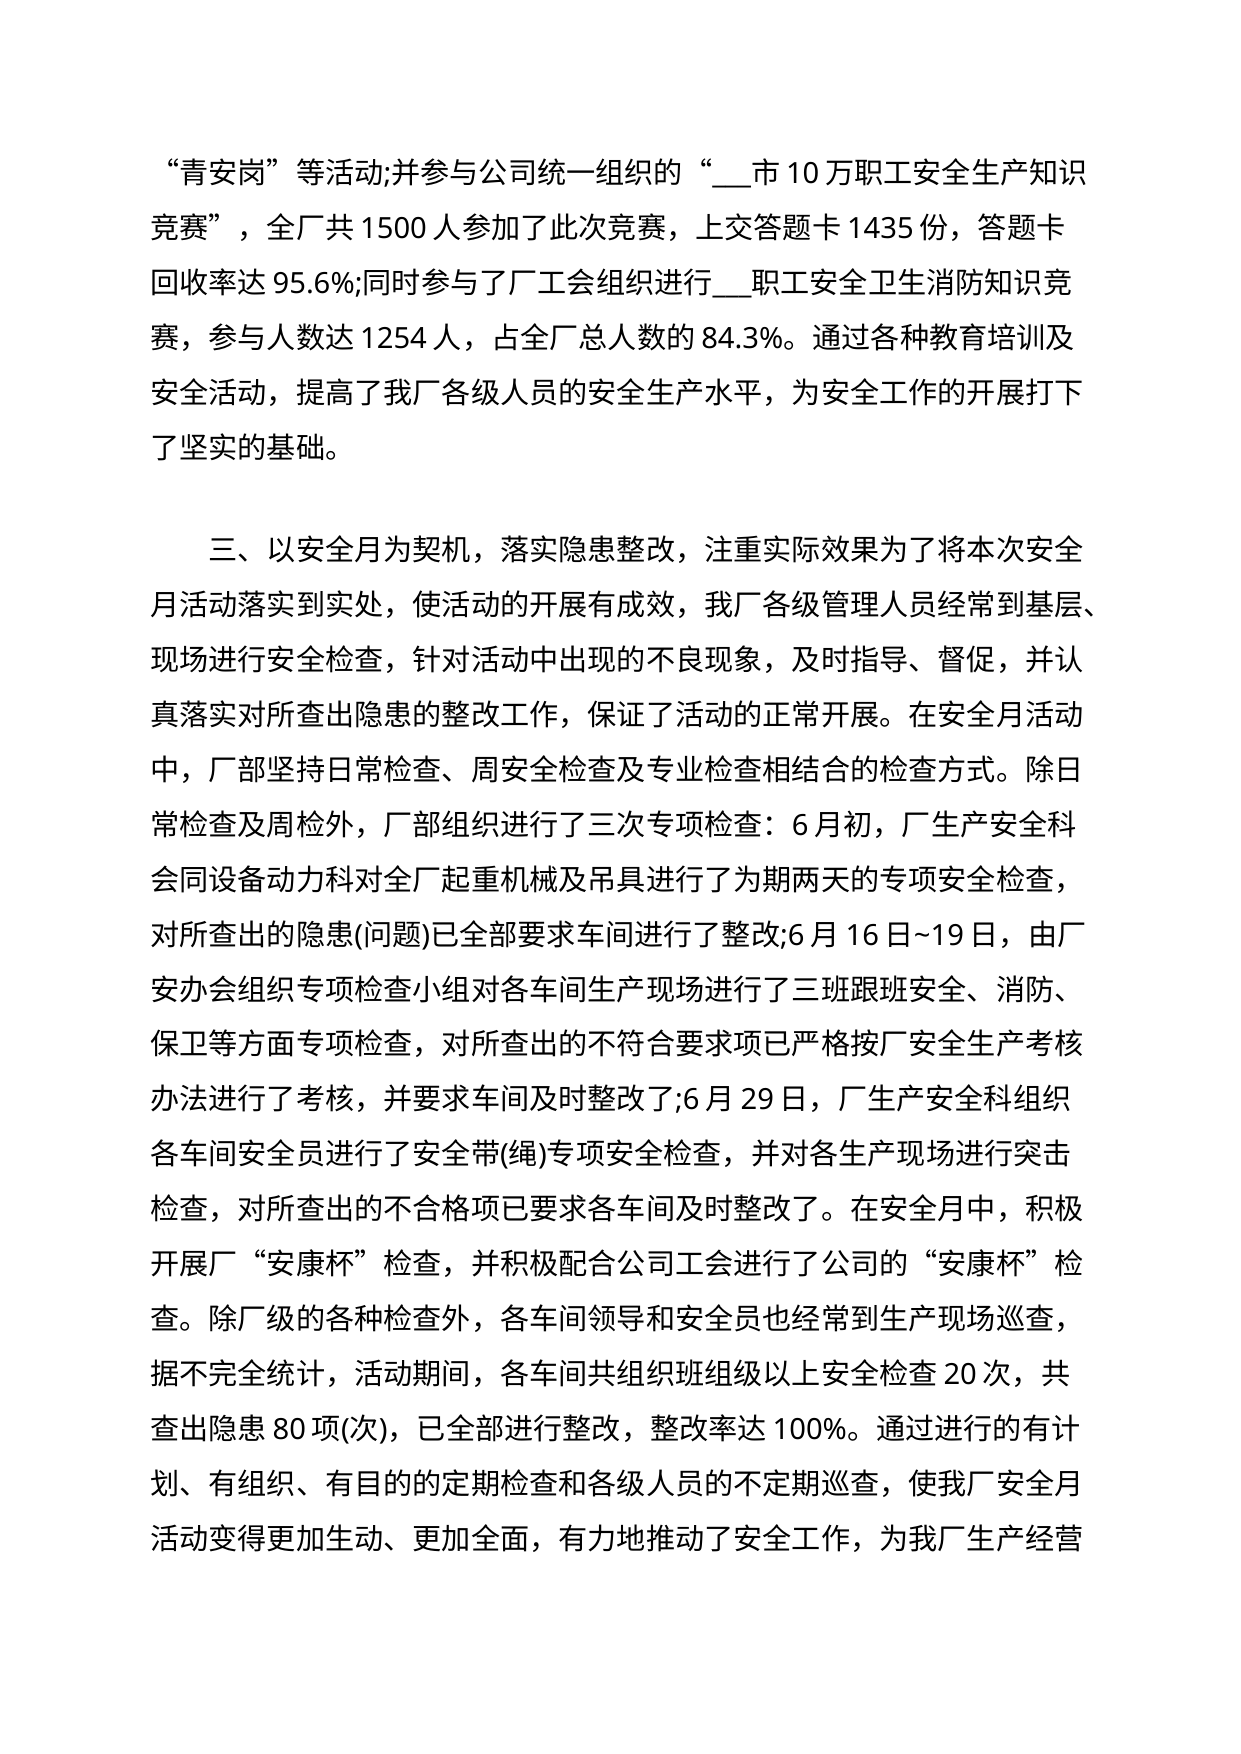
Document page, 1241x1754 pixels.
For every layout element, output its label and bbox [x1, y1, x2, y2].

text [150, 150, 1090, 467]
text [150, 527, 1090, 1558]
